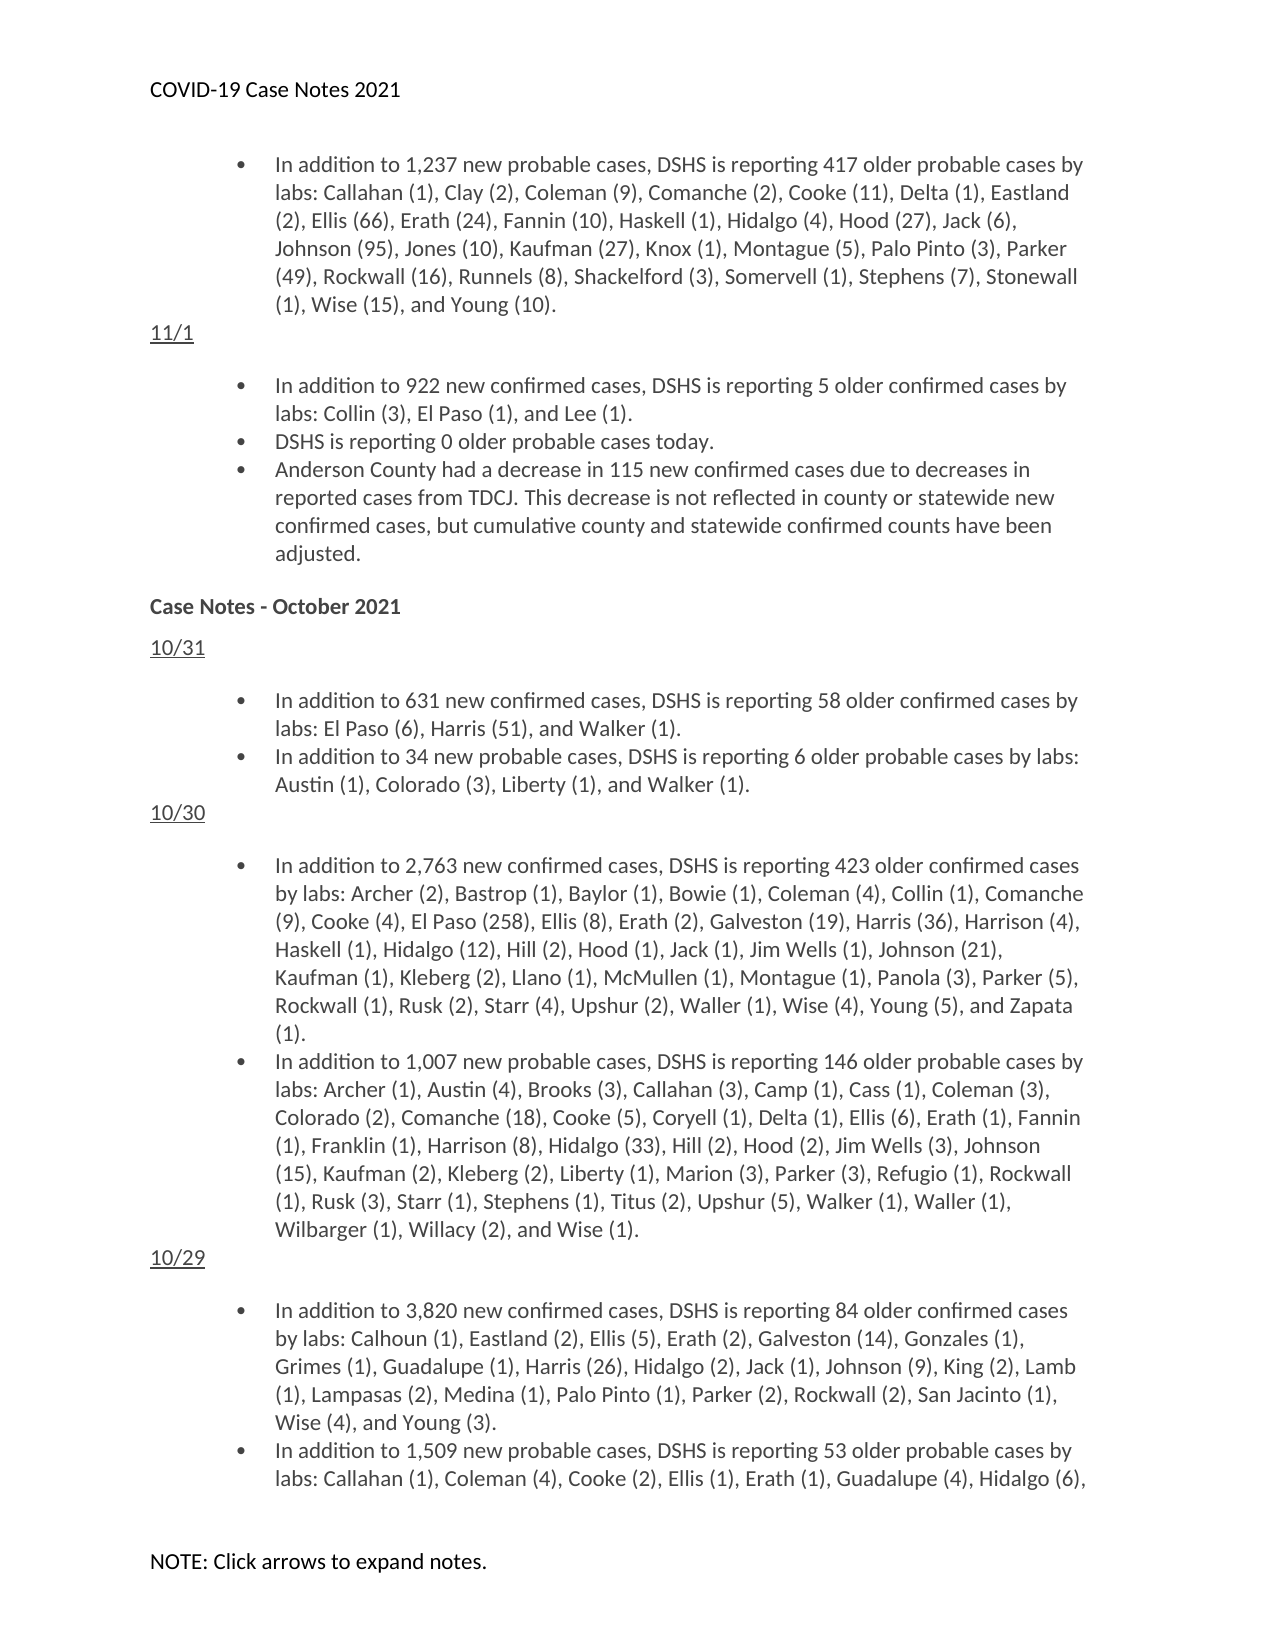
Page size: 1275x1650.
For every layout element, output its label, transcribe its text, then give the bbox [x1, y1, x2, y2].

list Anderson County had a decrease in 115 new confirmed cases due to decreases in reported cases from TDCJ. This decrease is not reflected in county or statewide new confirmed cases, but cumulative county and statewide confirmed counts have been adjusted. [237, 455, 1087, 567]
text 10/29 [150, 1243, 1125, 1271]
text 10/31 [150, 633, 1125, 661]
list DSHS is reporting 0 older probable cases today. [237, 427, 1087, 455]
list In addition to 922 new confirmed cases, DSHS is reporting 5 older confirmed cases by labs: Collin (3), El Paso (1), and Lee (1). [237, 371, 1087, 427]
list In addition to 631 new confirmed cases, DSHS is reporting 58 older confirmed cases by labs: El Paso (6), Harris (51), and Walker (1). [237, 686, 1087, 742]
list In addition to 34 new probable cases, DSHS is reporting 6 older probable cases by labs: Austin (1), Colorado (3), Liberty (1), and Walker (1). [237, 742, 1087, 798]
text Case Notes - October 2021 [150, 592, 1125, 620]
list In addition to 1,007 new probable cases, DSHS is reporting 146 older probable cases by labs: Archer (1), Austin (4), Brooks (3), Callahan (3), Camp (1), Cass (1), Coleman (3), Colorado (2), Comanche (18), Cooke (5), Coryell (1), Delta (1), Ellis (6), Erath (1), Fannin (1), Franklin (1), Harrison (8), Hidalgo (33), Hill (2), Hood (2), Jim Wells (3), Johnson (15), Kaufman (2), Kleberg (2), Liberty (1), Marion (3), Parker (3), Refugio (1), Rockwall (1), Rusk (3), Starr (1), Stephens (1), Titus (2), Upshur (5), Walker (1), Waller (1), Wilbarger (1), Willacy (2), and Wise (1). [237, 1047, 1087, 1243]
list In addition to 2,763 new confirmed cases, DSHS is reporting 423 older confirmed cases by labs: Archer (2), Bastrop (1), Baylor (1), Bowie (1), Coleman (4), Collin (1), Comanche (9), Cooke (4), El Paso (258), Ellis (8), Erath (2), Galveston (19), Harris (36), Harrison (4), Haskell (1), Hidalgo (12), Hill (2), Hood (1), Jack (1), Jim Wells (1), Johnson (21), Kaufman (1), Kleberg (2), Llano (1), McMullen (1), Montague (1), Panola (3), Parker (5), Rockwall (1), Rusk (2), Starr (4), Upshur (2), Waller (1), Wise (4), Young (5), and Zapata (1). [237, 851, 1087, 1047]
text 10/30 [150, 798, 1125, 826]
text 11/1 [150, 318, 1125, 346]
list In addition to 1,237 new probable cases, DSHS is reporting 417 older probable cases by labs: Callahan (1), Clay (2), Coleman (9), Comanche (2), Cooke (11), Delta (1), Eastland (2), Ellis (66), Erath (24), Fannin (10), Haskell (1), Hidalgo (4), Hood (27), Jack (6), Johnson (95), Jones (10), Kaufman (27), Knox (1), Montague (5), Palo Pinto (3), Parker (49), Rockwall (16), Runnels (8), Shackelford (3), Somervell (1), Stephens (7), Stonewall (1), Wise (15), and Young (10). [237, 150, 1087, 318]
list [237, 1436, 1087, 1492]
list In addition to 3,820 new confirmed cases, DSHS is reporting 84 older confirmed cases by labs: Calhoun (1), Eastland (2), Ellis (5), Erath (2), Galveston (14), Gonzales (1), Grimes (1), Guadalupe (1), Harris (26), Hidalgo (2), Jack (1), Johnson (9), King (2), Lamb (1), Lampasas (2), Medina (1), Palo Pinto (1), Parker (2), Rockwall (2), San Jacinto (1), Wise (4), and Young (3). [237, 1296, 1087, 1436]
